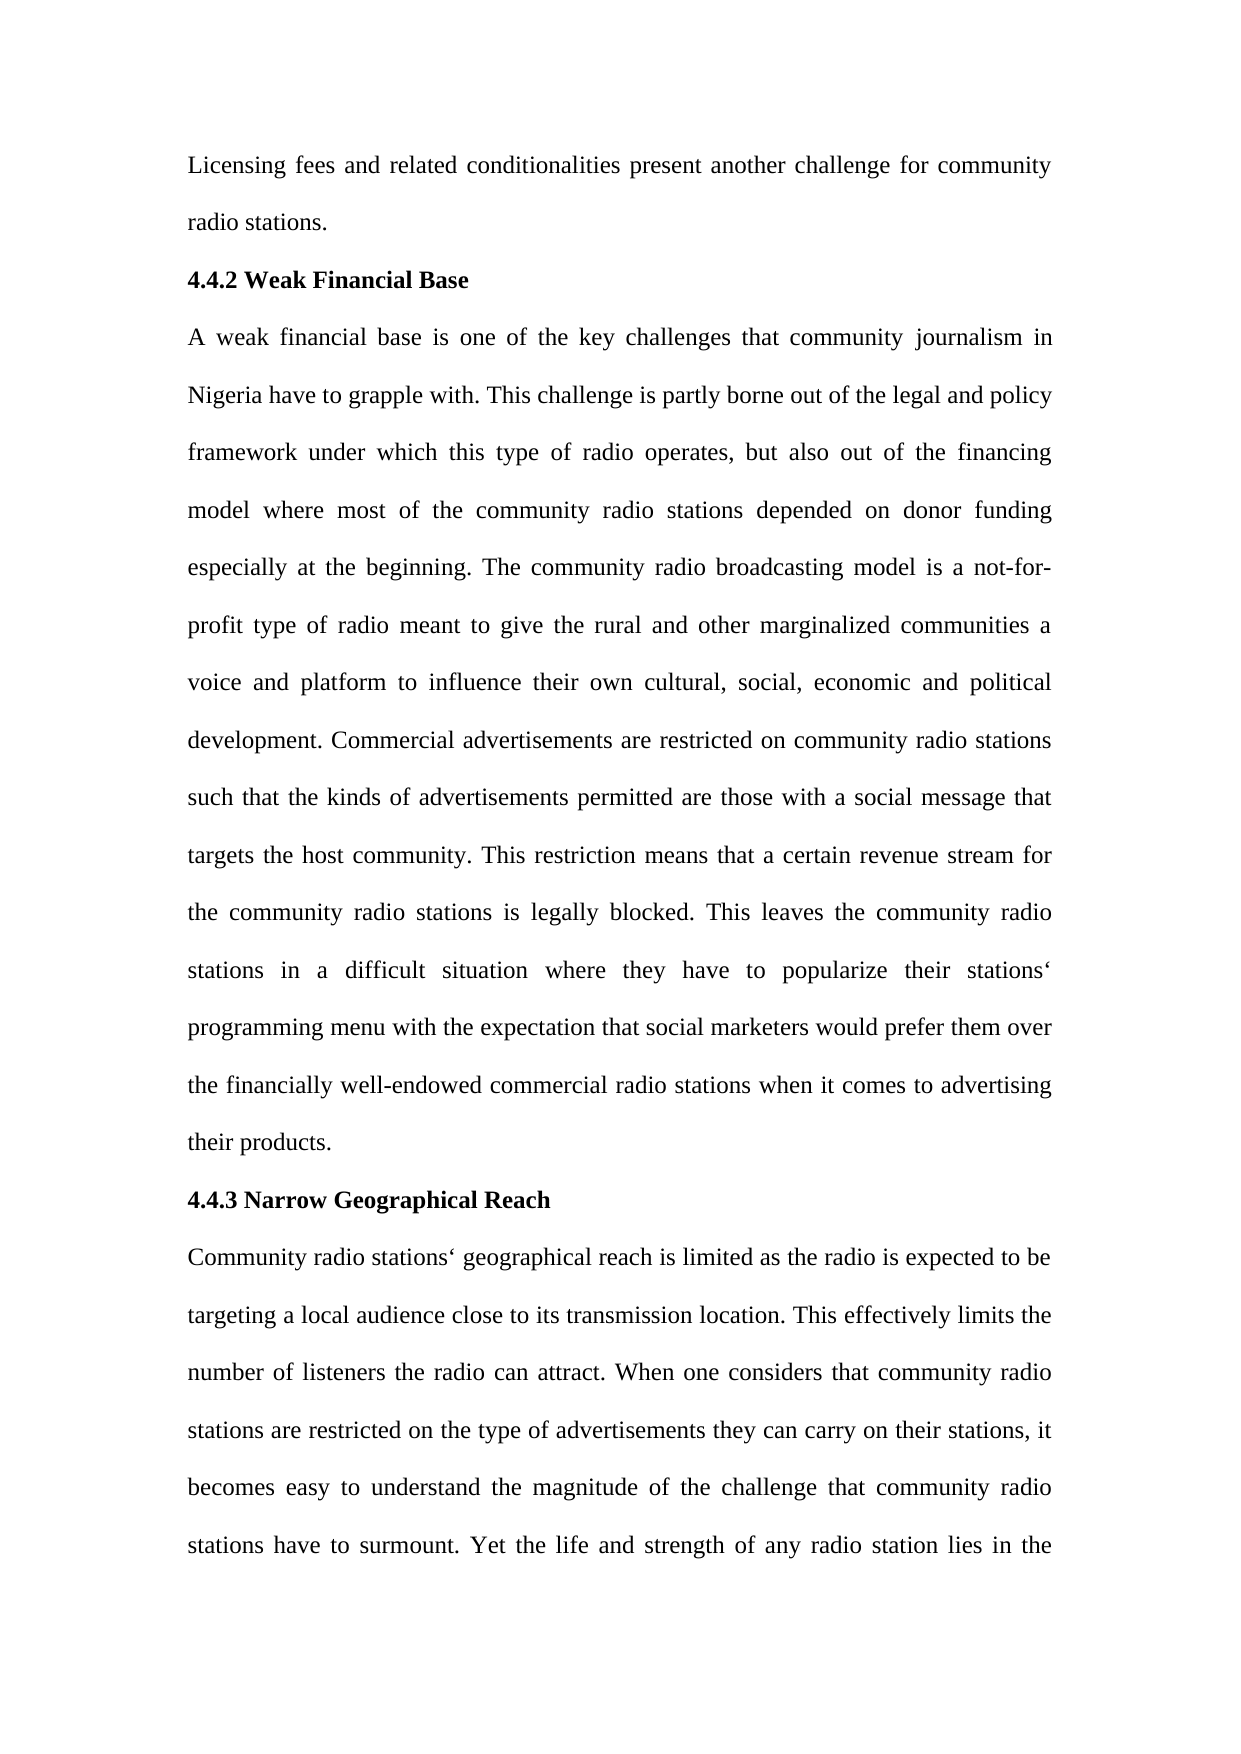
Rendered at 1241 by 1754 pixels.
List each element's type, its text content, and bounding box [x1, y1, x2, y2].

text 4.4.2 Weak Financial Base [187, 265, 1053, 294]
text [187, 1242, 1053, 1559]
text A weak financial base is one of the key challenges that community journalism in Nigeria have to grapple with. This challenge is partly borne out of the legal and policy framework under which this type of radio operates, but also out of the financing model where most of the community radio stations depended on donor funding especially at the beginning. The community radio broadcasting model is a not-for-profit type of radio meant to give the rural and other marginalized communities a voice and platform to influence their own cultural, social, economic and political development. Commercial advertisements are restricted on community radio stations such that the kinds of advertisements permitted are those with a social message that targets the host community. This restriction means that a certain revenue stream for the community radio stations is legally blocked. This leaves the community radio stations in a difficult situation where they have to popularize their stations‘ programming menu with the expectation that social marketers would prefer them over the financially well-endowed commercial radio stations when it comes to advertising their products. [187, 322, 1053, 1156]
text 4.4.3 Narrow Geographical Reach [187, 1185, 1053, 1214]
text Licensing fees and related conditionalities present another challenge for community radio stations. [187, 150, 1053, 236]
